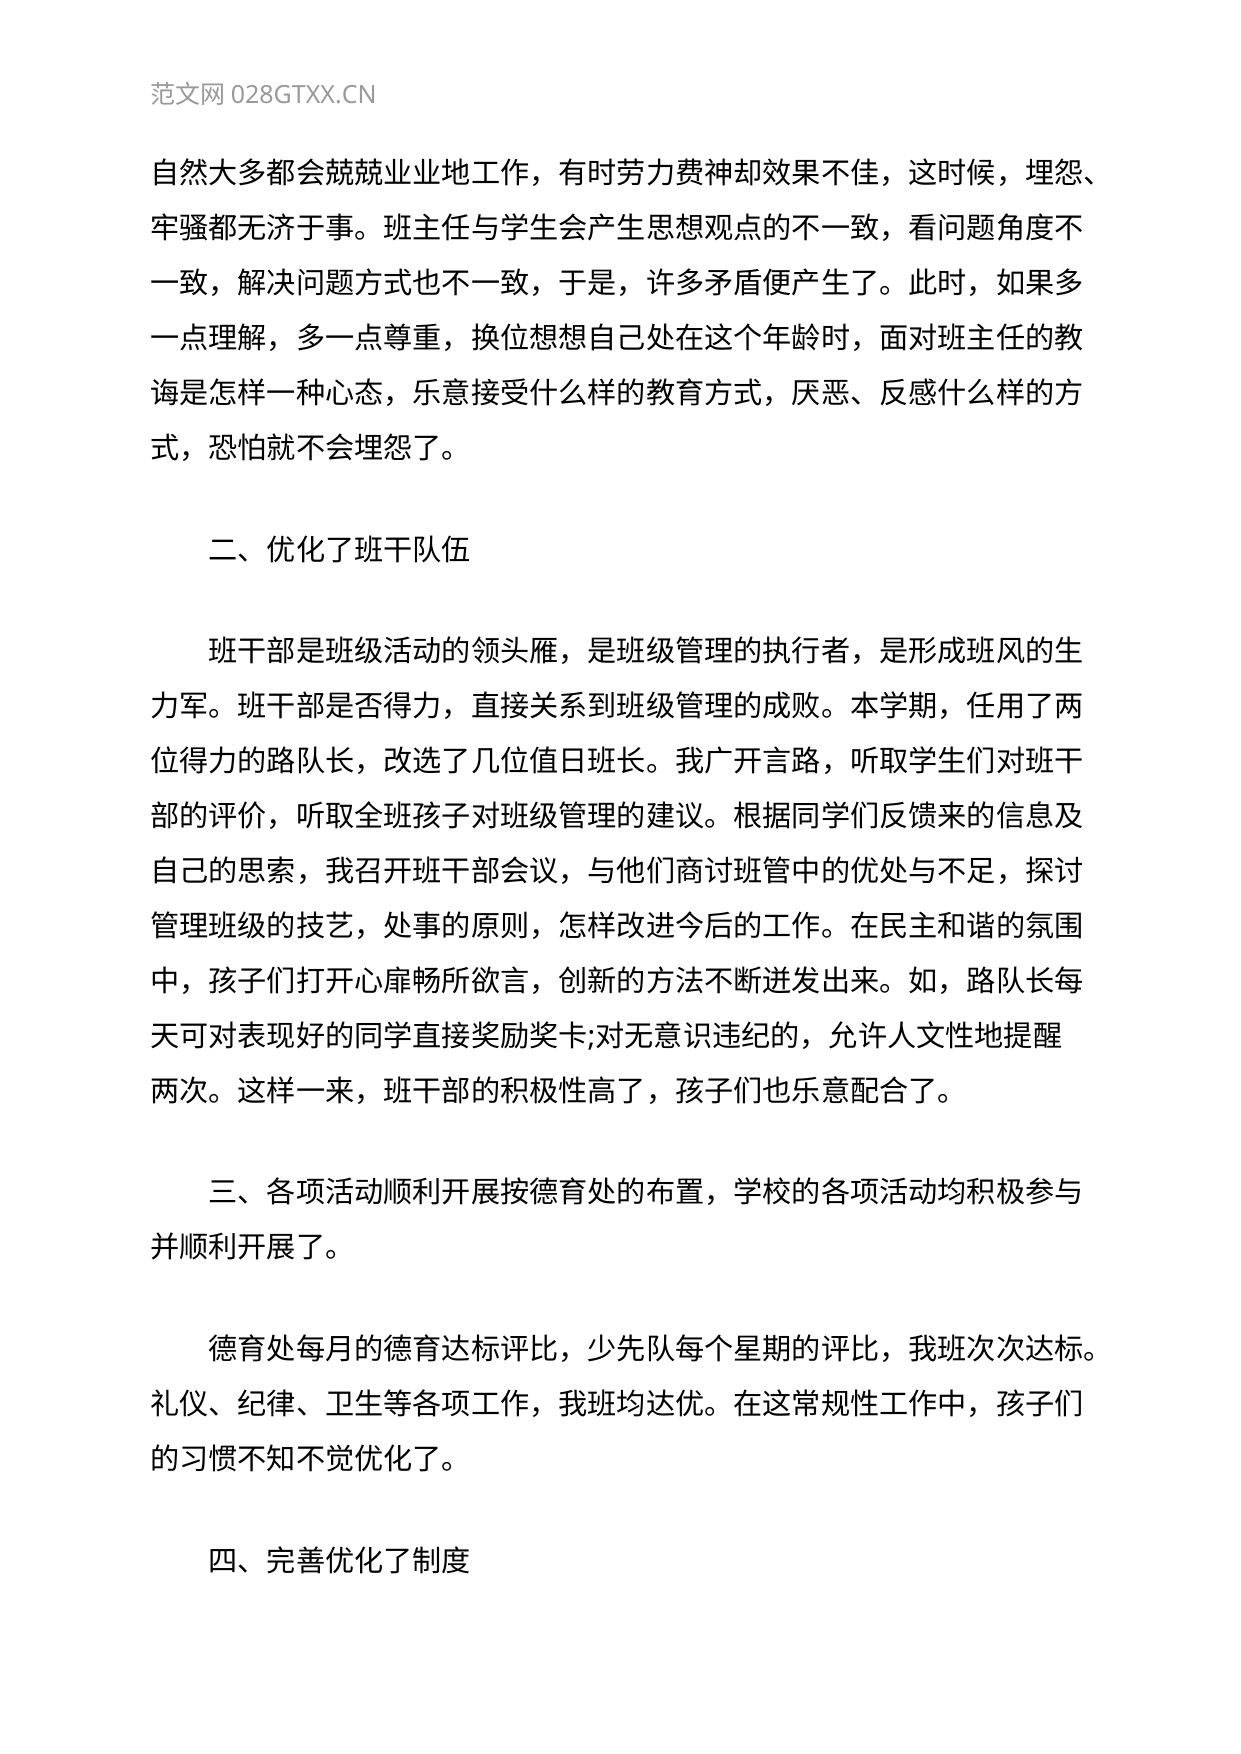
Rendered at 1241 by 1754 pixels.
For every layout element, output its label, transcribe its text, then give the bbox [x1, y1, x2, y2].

text 二、优化了班干队伍 [150, 526, 1090, 568]
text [150, 150, 1090, 467]
text 班干部是班级活动的领头雁，是班级管理的执行者，是形成班风的生力军。班干部是否得力，直接关系到班级管理的成败。本学期，任用了两位得力的路队长，改选了几位值日班长。我广开言路，听取学生们对班干部的评价，听取全班孩子对班级管理的建议。根据同学们反馈来的信息及自己的思索，我召开班干部会议，与他们商讨班管中的优处与不足，探讨管理班级的技艺，处事的原则，怎样改进今后的工作。在民主和谐的氛围中，孩子们打开心扉畅所欲言，创新的方法不断迸发出来。如，路队长每天可对表现好的同学直接奖励奖卡;对无意识违纪的，允许人文性地提醒两次。这样一来，班干部的积极性高了，孩子们也乐意配合了。 [150, 628, 1090, 1109]
text 四、完善优化了制度 [150, 1537, 1090, 1579]
text 德育处每月的德育达标评比，少先队每个星期的评比，我班次次达标。礼仪、纪律、卫生等各项工作，我班均达优。在这常规性工作中，孩子们的习惯不知不觉优化了。 [150, 1326, 1090, 1478]
text 三、各项活动顺利开展按德育处的布置，学校的各项活动均积极参与并顺利开展了。 [150, 1169, 1090, 1266]
